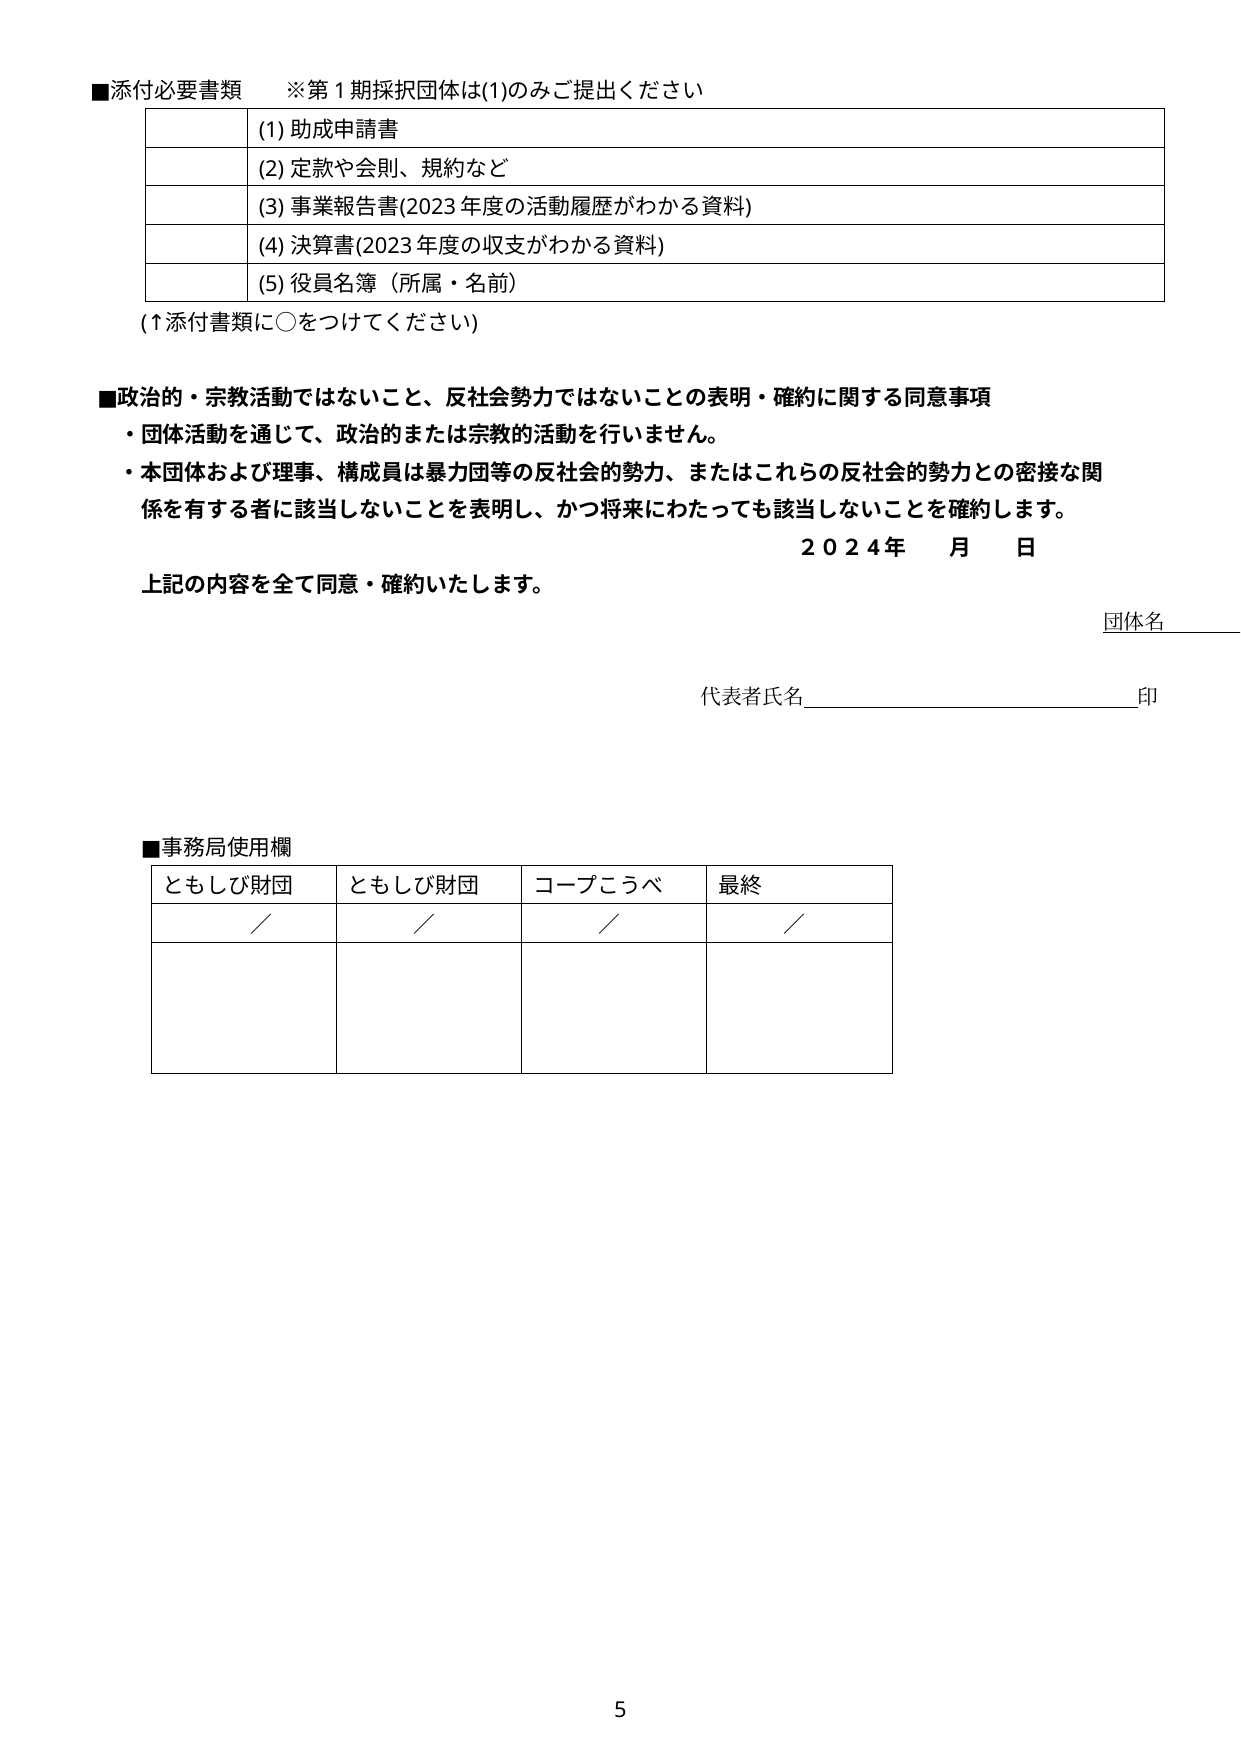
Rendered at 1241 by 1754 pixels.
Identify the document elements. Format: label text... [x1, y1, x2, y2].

table_header ともしび財団 [152, 866, 336, 903]
table_cell [337, 943, 521, 1073]
table_cell ／ [707, 904, 892, 942]
text 上記の内容を全て同意・確約いたします。 [75, 564, 1121, 602]
table_cell (5) 役員名簿（所属・名前） [248, 264, 1164, 301]
table_cell ／ [337, 904, 521, 942]
text ■事務局使用欄 [75, 827, 1165, 864]
table_header コープこうべ [522, 866, 706, 903]
table_cell [522, 943, 706, 1073]
table_header 最終 [707, 866, 892, 903]
table_cell [707, 943, 892, 1073]
table_cell ／ [522, 904, 706, 942]
table_cell [146, 186, 247, 224]
table_header (1) 助成申請書 [248, 109, 1164, 147]
table_header [146, 109, 247, 147]
text (↑添付書類に○をつけてください) [75, 302, 1165, 339]
text 団体名 [75, 602, 1165, 639]
text 代表者氏名 印 [75, 677, 1165, 714]
text ■添付必要書類 ※第1期採択団体は(1)のみご提出ください [90, 71, 1165, 108]
table_cell [146, 225, 247, 262]
table_cell (3) 事業報告書(2023年度の活動履歴がわかる資料) [248, 186, 1164, 224]
table_cell [146, 148, 247, 185]
table_cell (2) 定款や会則、規約など [248, 148, 1164, 185]
table_cell [146, 264, 247, 301]
table_cell (4) 決算書(2023年度の収支がわかる資料) [248, 225, 1164, 262]
table_cell [152, 943, 336, 1073]
text 政治的・宗教活動ではないこと、反社会勢力ではないことの表明・確約に関する同意事項 [75, 377, 1121, 414]
table_header ともしび財団 [337, 866, 521, 903]
text ・本団体および理事、構成員は暴力団等の反社会的勢力、またはこれらの反社会的勢力との密接な関係を有する者に該当しないことを表明し、かつ将来にわたっても該当しないことを確約します。 [119, 452, 1121, 527]
text ２０２4年 月 日 [75, 527, 1121, 564]
table_cell ／ [152, 904, 336, 942]
text ・団体活動を通じて、政治的または宗教的活動を行いません。 [75, 414, 1121, 452]
